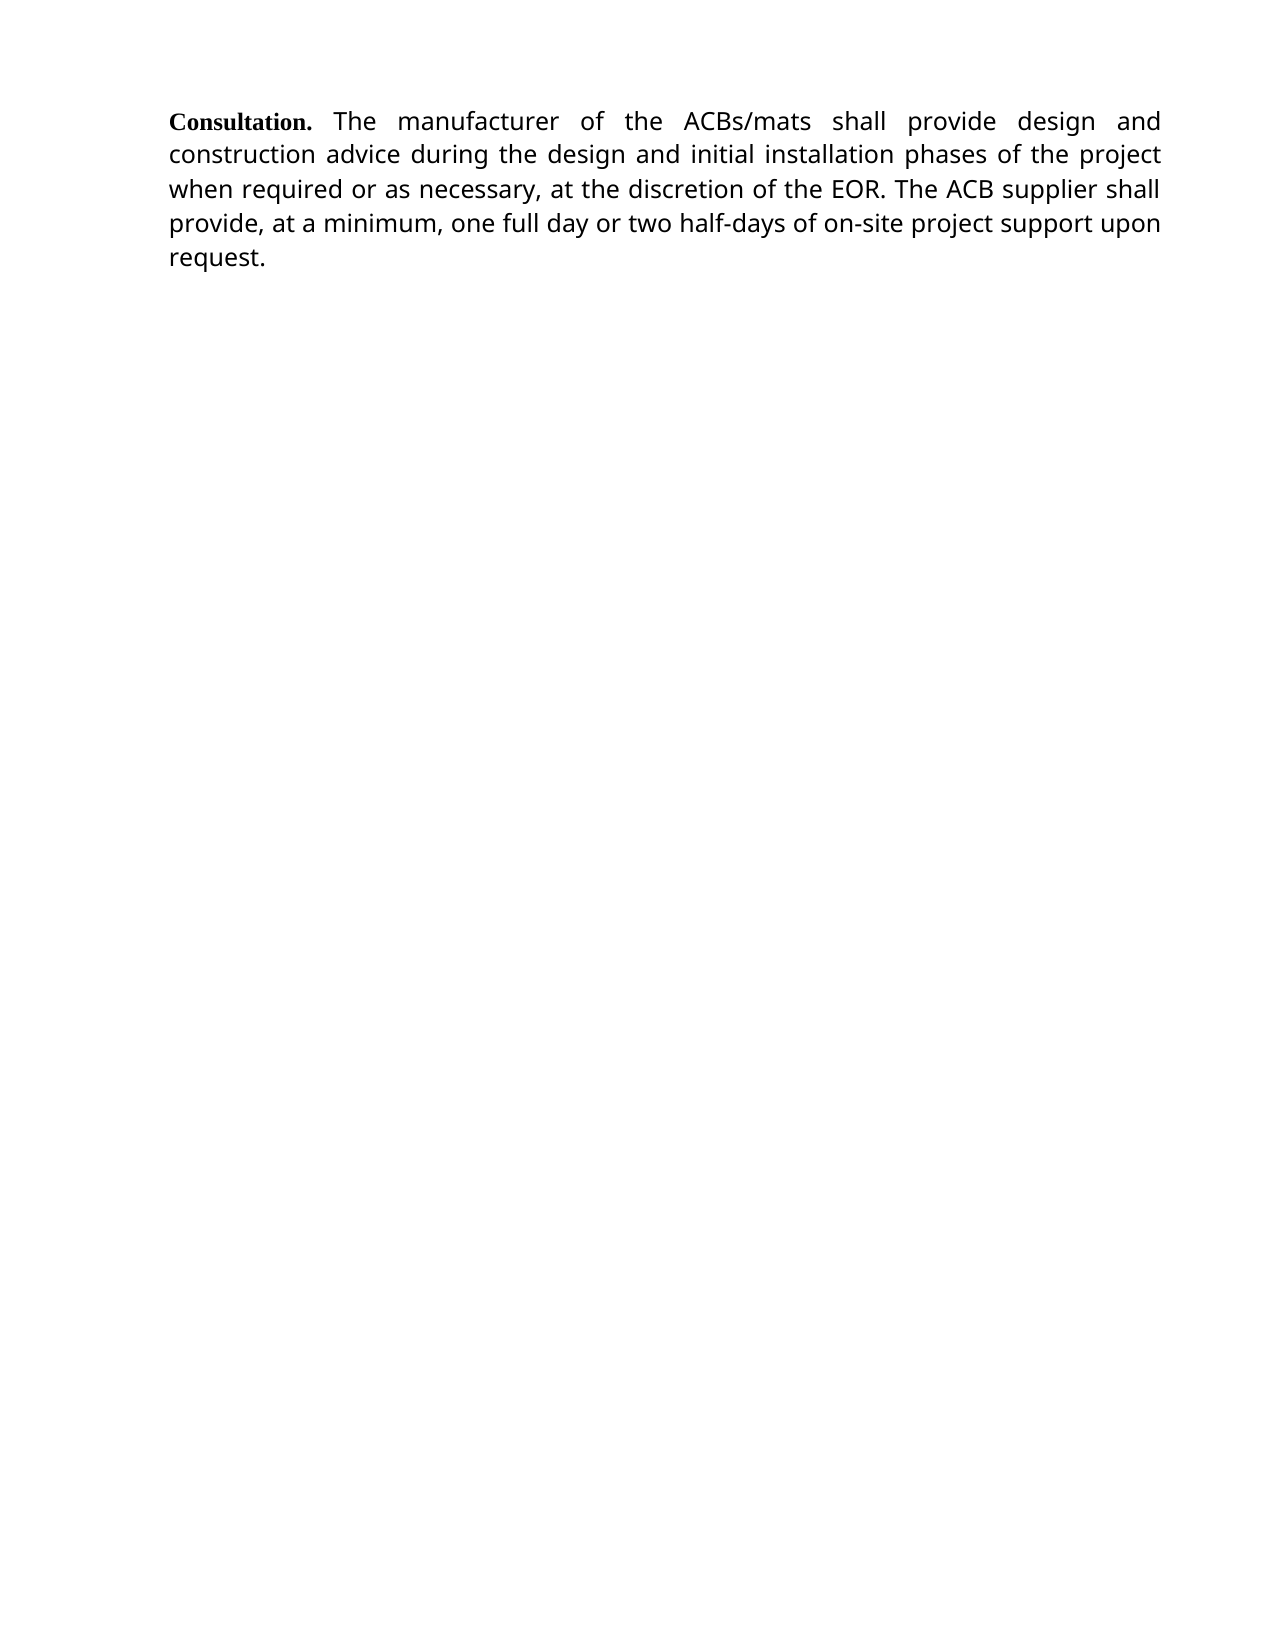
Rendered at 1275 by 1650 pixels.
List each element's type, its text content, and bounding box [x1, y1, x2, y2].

text Consultation. The manufacturer of the ACBs/mats shall provide design and construction advice during the design and initial installation phases of the project when required or as necessary, at the discretion of the EOR. The ACB supplier shall provide, at a minimum, one full day or two half-days of on-site project support upon request. [169, 103, 1162, 273]
